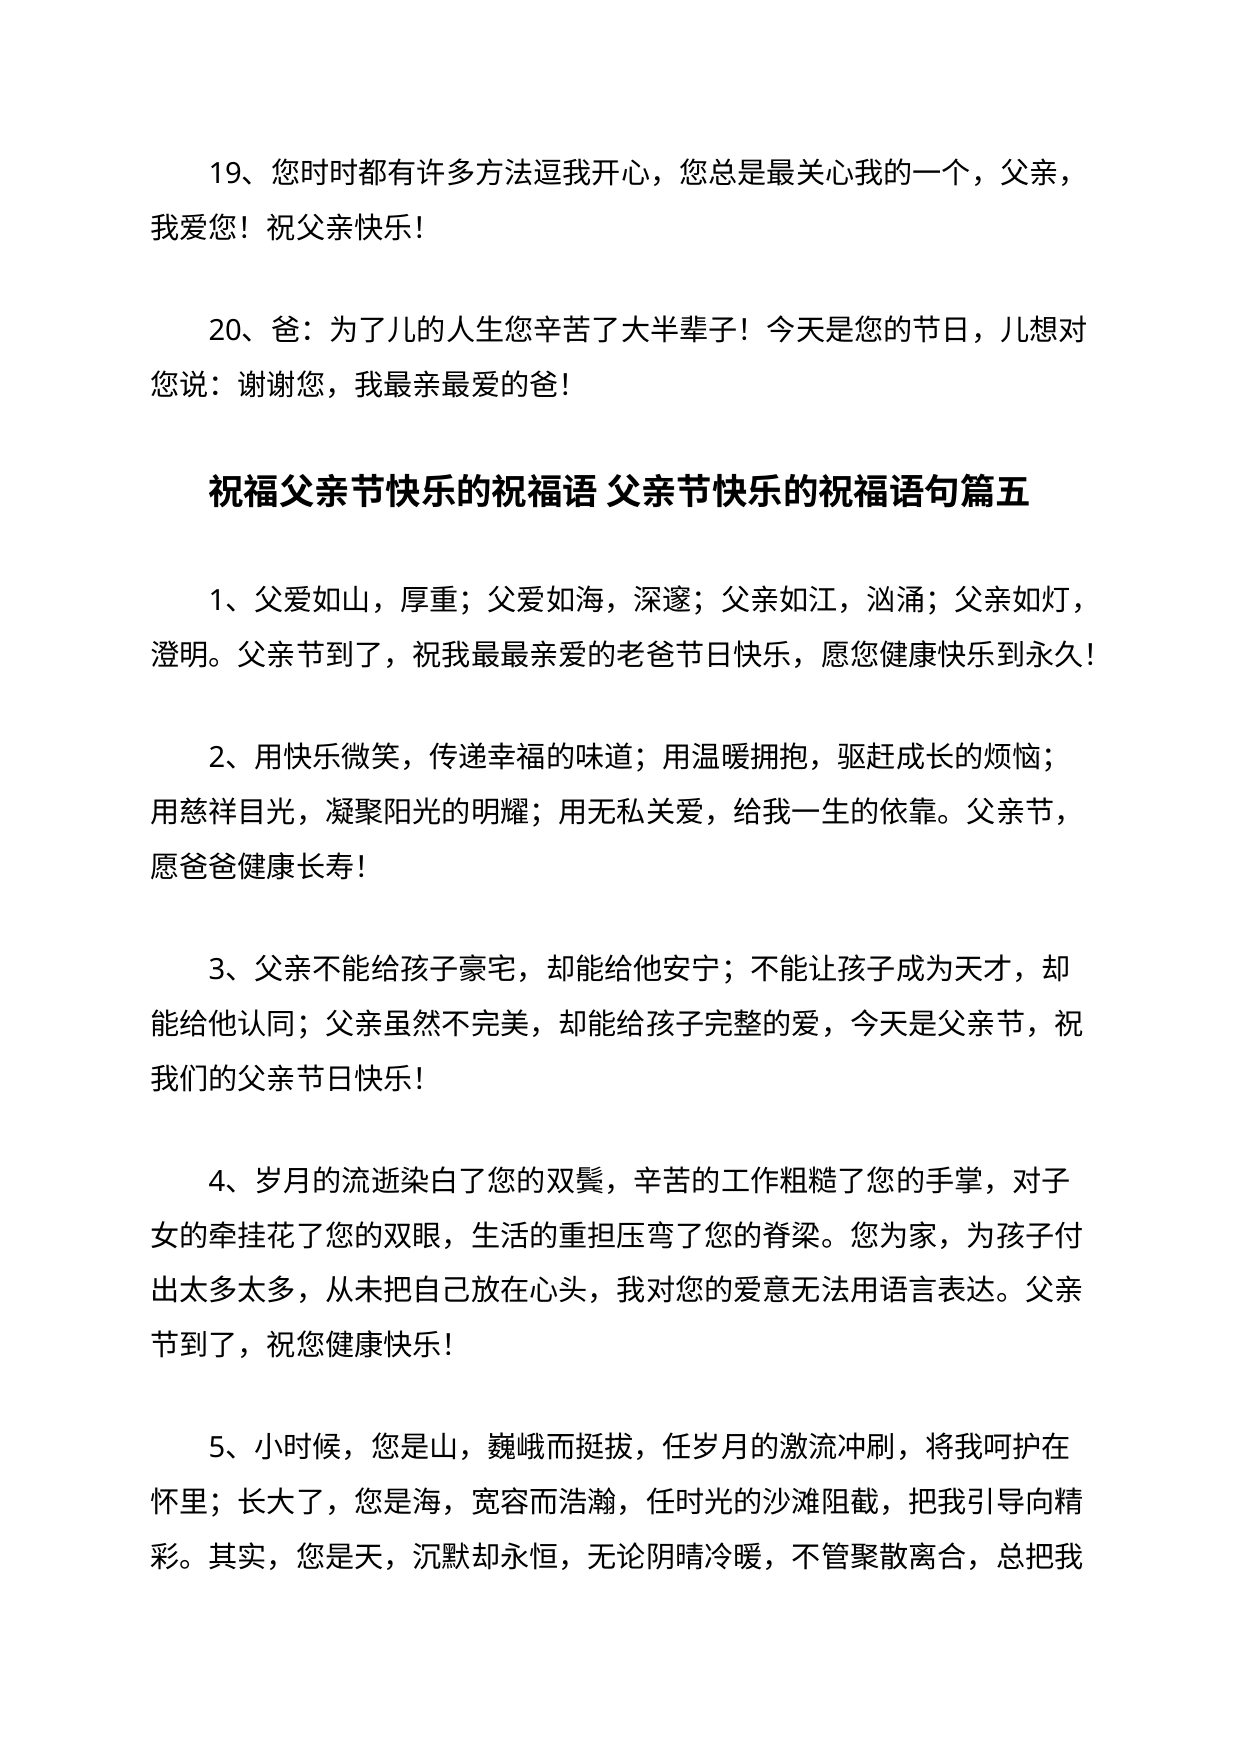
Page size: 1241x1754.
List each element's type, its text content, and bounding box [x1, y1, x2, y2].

text 2、用快乐微笑，传递幸福的味道；用温暖拥抱，驱赶成长的烦恼；用慈祥目光，凝聚阳光的明耀；用无私关爱，给我一生的依靠。父亲节，愿爸爸健康长寿！ [150, 734, 1090, 886]
text 19、您时时都有许多方法逗我开心，您总是最关心我的一个，父亲，我爱您！祝父亲快乐！ [150, 150, 1090, 247]
text 4、岁月的流逝染白了您的双鬓，辛苦的工作粗糙了您的手掌，对子女的牵挂花了您的双眼，生活的重担压弯了您的脊梁。您为家，为孩子付出太多太多，从未把自己放在心头，我对您的爱意无法用语言表达。父亲节到了，祝您健康快乐！ [150, 1157, 1090, 1364]
text 3、父亲不能给孩子豪宅，却能给他安宁；不能让孩子成为天才，却能给他认同；父亲虽然不完美，却能给孩子完整的爱，今天是父亲节，祝我们的父亲节日快乐！ [150, 945, 1090, 1098]
text 祝福父亲节快乐的祝福语 父亲节快乐的祝福语句篇五 [150, 463, 1090, 515]
text 1、父爱如山，厚重；父爱如海，深邃；父亲如江，汹涌；父亲如灯，澄明。父亲节到了，祝我最最亲爱的老爸节日快乐，愿您健康快乐到永久！ [150, 577, 1090, 674]
text 20、爸：为了儿的人生您辛苦了大半辈子！今天是您的节日，儿想对您说：谢谢您，我最亲最爱的爸！ [150, 307, 1090, 404]
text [150, 1424, 1090, 1576]
